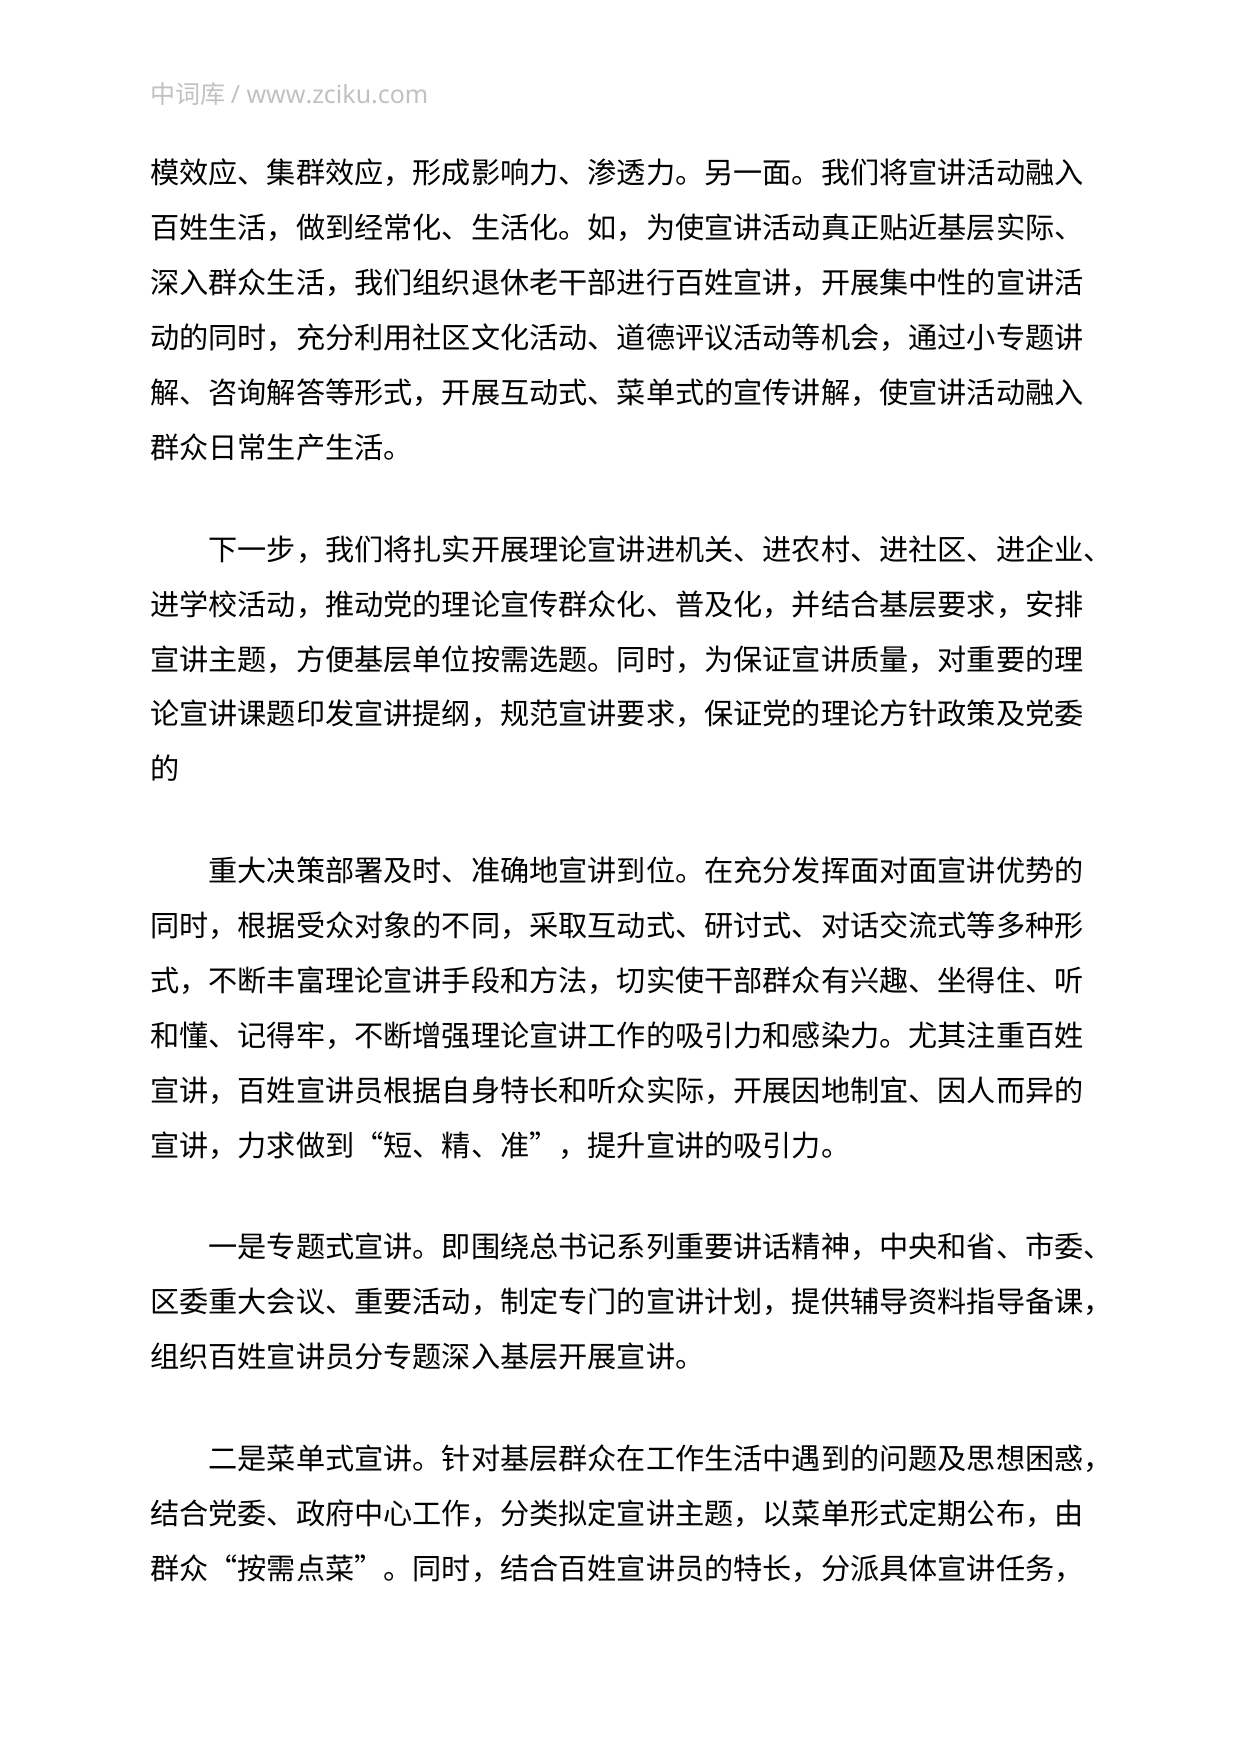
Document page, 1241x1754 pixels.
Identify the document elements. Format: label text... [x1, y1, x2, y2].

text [150, 150, 1090, 467]
text 重大决策部署及时、准确地宣讲到位。在充分发挥面对面宣讲优势的同时，根据受众对象的不同，采取互动式、研讨式、对话交流式等多种形式，不断丰富理论宣讲手段和方法，切实使干部群众有兴趣、坐得住、听和懂、记得牢，不断增强理论宣讲工作的吸引力和感染力。尤其注重百姓宣讲，百姓宣讲员根据自身特长和听众实际，开展因地制宜、因人而异的宣讲，力求做到“短、精、准”，提升宣讲的吸引力。 [150, 848, 1090, 1164]
text 一是专题式宣讲。即围绕总书记系列重要讲话精神，中央和省、市委、区委重大会议、重要活动，制定专门的宣讲计划，提供辅导资料指导备课，组织百姓宣讲员分专题深入基层开展宣讲。 [150, 1224, 1090, 1376]
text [150, 1435, 1090, 1587]
text 下一步，我们将扎实开展理论宣讲进机关、进农村、进社区、进企业、进学校活动，推动党的理论宣传群众化、普及化，并结合基层要求，安排宣讲主题，方便基层单位按需选题。同时，为保证宣讲质量，对重要的理论宣讲课题印发宣讲提纲，规范宣讲要求，保证党的理论方针政策及党委的 [150, 526, 1090, 788]
